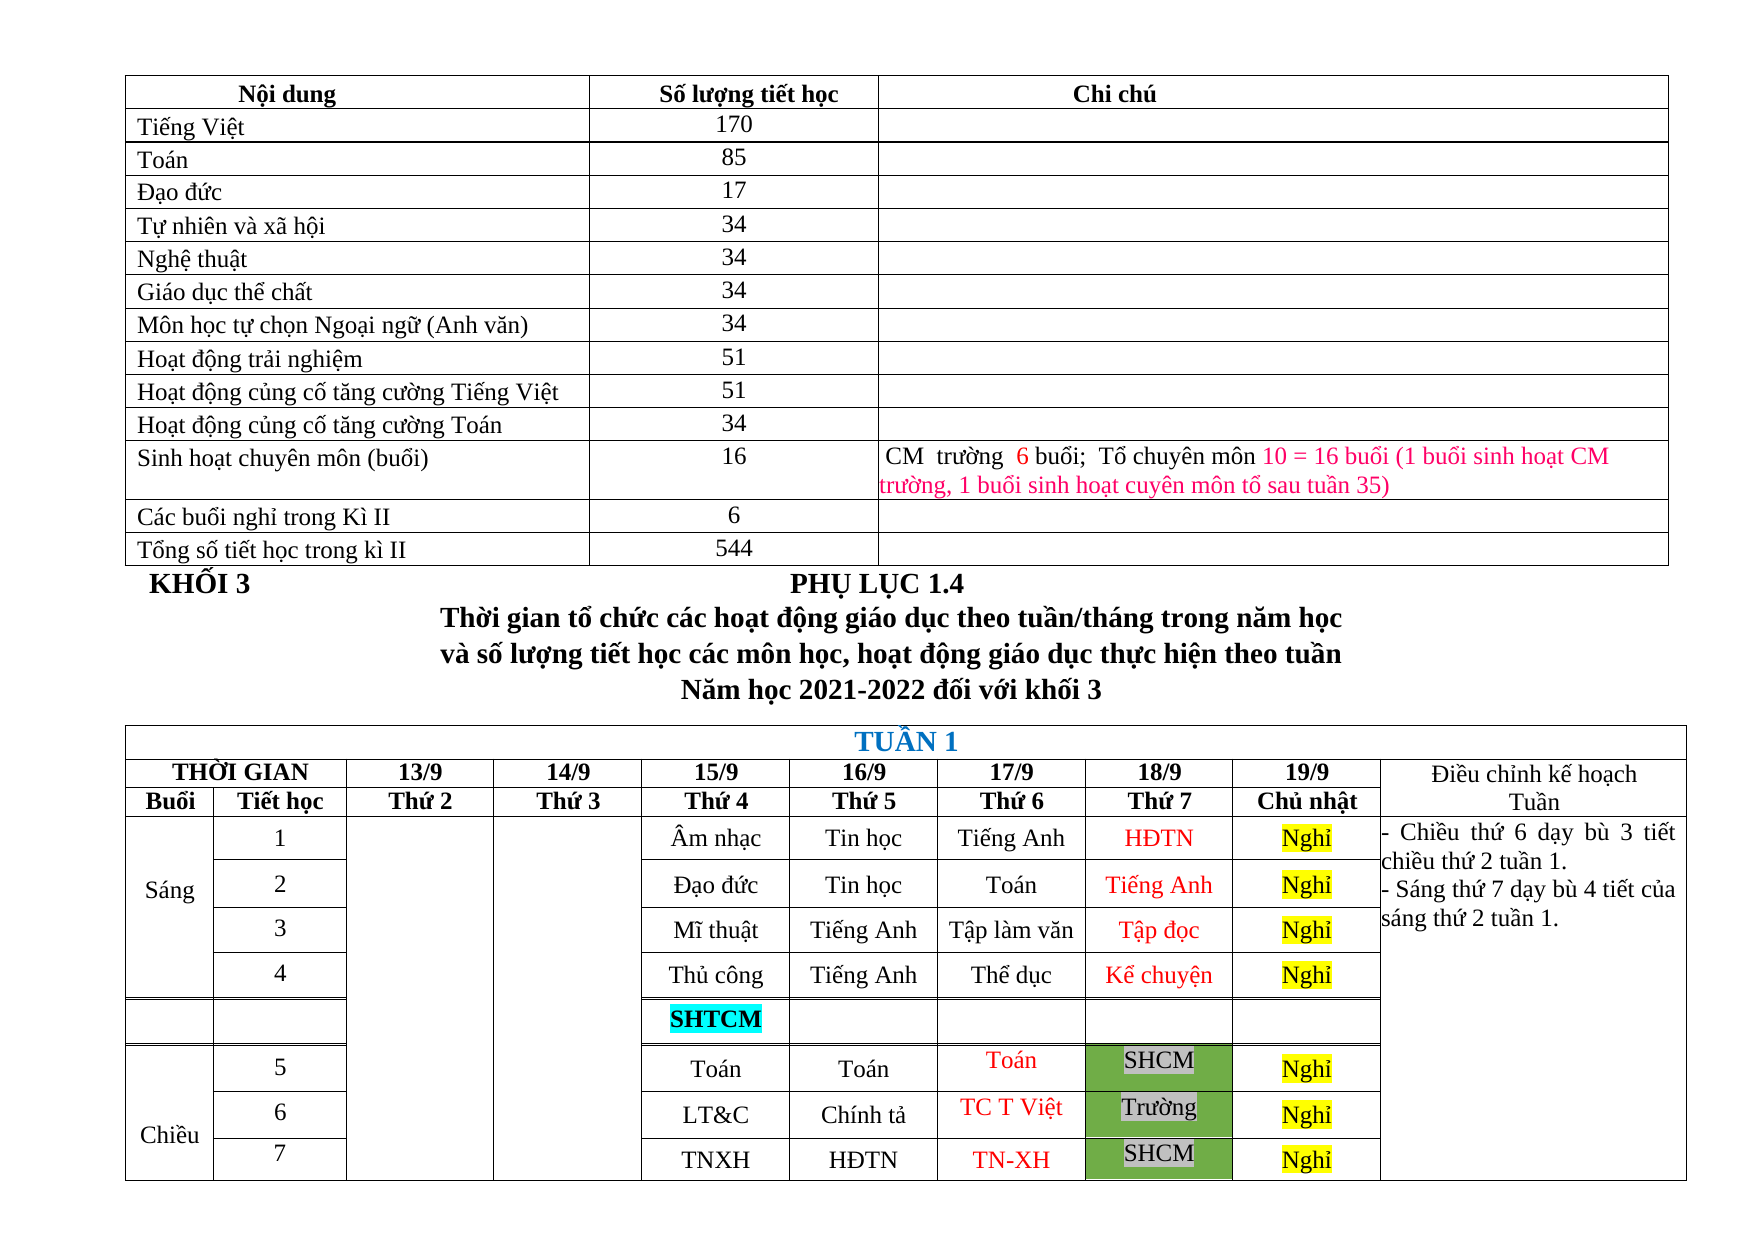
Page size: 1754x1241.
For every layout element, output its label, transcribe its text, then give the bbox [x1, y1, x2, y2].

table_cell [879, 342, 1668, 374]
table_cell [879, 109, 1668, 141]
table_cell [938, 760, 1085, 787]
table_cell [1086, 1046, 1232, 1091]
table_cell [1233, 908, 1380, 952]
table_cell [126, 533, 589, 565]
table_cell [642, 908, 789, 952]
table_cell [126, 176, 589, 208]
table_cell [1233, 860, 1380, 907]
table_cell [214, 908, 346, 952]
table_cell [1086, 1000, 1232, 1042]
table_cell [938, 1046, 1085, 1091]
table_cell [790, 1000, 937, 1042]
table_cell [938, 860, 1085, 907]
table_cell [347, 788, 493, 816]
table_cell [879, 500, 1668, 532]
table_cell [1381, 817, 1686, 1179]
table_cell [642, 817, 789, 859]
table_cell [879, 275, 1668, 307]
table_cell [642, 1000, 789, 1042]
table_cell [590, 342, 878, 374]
text KHỐI 3 PHỤ LỤC 1.4 [112, 566, 1669, 600]
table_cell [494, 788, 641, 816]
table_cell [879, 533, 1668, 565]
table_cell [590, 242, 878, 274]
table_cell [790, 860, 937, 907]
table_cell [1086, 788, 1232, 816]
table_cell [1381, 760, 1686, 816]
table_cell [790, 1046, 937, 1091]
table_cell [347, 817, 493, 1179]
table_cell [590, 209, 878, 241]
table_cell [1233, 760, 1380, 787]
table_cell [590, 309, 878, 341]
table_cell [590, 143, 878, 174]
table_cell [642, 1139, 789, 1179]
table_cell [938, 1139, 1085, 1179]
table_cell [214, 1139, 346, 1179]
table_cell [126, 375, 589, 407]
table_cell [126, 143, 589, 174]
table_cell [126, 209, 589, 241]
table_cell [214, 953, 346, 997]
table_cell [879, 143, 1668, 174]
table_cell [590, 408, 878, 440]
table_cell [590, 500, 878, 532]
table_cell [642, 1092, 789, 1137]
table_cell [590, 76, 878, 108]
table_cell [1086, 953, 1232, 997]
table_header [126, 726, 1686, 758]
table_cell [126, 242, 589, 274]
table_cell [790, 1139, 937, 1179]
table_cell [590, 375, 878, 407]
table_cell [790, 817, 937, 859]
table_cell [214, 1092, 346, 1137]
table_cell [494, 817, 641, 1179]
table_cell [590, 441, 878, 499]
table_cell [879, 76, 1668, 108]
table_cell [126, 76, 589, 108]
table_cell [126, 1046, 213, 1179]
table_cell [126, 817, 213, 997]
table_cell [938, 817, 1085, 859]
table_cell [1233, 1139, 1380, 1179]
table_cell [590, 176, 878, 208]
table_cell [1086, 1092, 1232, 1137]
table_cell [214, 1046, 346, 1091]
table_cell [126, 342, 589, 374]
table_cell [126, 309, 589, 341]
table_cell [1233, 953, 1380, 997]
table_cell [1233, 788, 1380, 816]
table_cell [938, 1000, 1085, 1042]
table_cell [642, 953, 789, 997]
text Thời gian tổ chức các hoạt động giáo dục theo tuần/tháng trong năm học và số lượng tiết học các môn học, hoạt động giáo dục thực hiện theo tuần Năm học 2021-2022 đối với khối 3 [435, 600, 1347, 706]
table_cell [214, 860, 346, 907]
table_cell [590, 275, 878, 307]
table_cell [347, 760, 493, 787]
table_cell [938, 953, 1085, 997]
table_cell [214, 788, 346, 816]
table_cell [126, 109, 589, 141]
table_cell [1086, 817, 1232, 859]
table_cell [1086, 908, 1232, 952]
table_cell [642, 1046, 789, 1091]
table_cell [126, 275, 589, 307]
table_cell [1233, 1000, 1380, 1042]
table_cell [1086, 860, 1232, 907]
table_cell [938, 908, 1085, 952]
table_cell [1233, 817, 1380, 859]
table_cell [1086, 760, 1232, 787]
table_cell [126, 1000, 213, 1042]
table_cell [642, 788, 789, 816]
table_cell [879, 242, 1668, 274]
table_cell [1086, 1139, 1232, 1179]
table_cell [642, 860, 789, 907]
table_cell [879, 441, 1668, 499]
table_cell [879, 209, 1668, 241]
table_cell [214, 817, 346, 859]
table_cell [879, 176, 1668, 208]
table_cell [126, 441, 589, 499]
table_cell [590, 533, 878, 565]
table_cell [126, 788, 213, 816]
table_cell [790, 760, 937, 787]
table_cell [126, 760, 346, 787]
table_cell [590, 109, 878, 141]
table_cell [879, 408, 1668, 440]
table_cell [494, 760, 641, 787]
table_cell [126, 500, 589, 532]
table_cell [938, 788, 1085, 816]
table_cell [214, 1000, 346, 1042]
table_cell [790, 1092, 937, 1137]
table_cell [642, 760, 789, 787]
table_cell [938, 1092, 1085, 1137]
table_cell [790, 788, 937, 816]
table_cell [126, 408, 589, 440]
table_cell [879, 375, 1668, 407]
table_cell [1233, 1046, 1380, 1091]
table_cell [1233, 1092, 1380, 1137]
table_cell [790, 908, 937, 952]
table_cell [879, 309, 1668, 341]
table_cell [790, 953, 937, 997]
